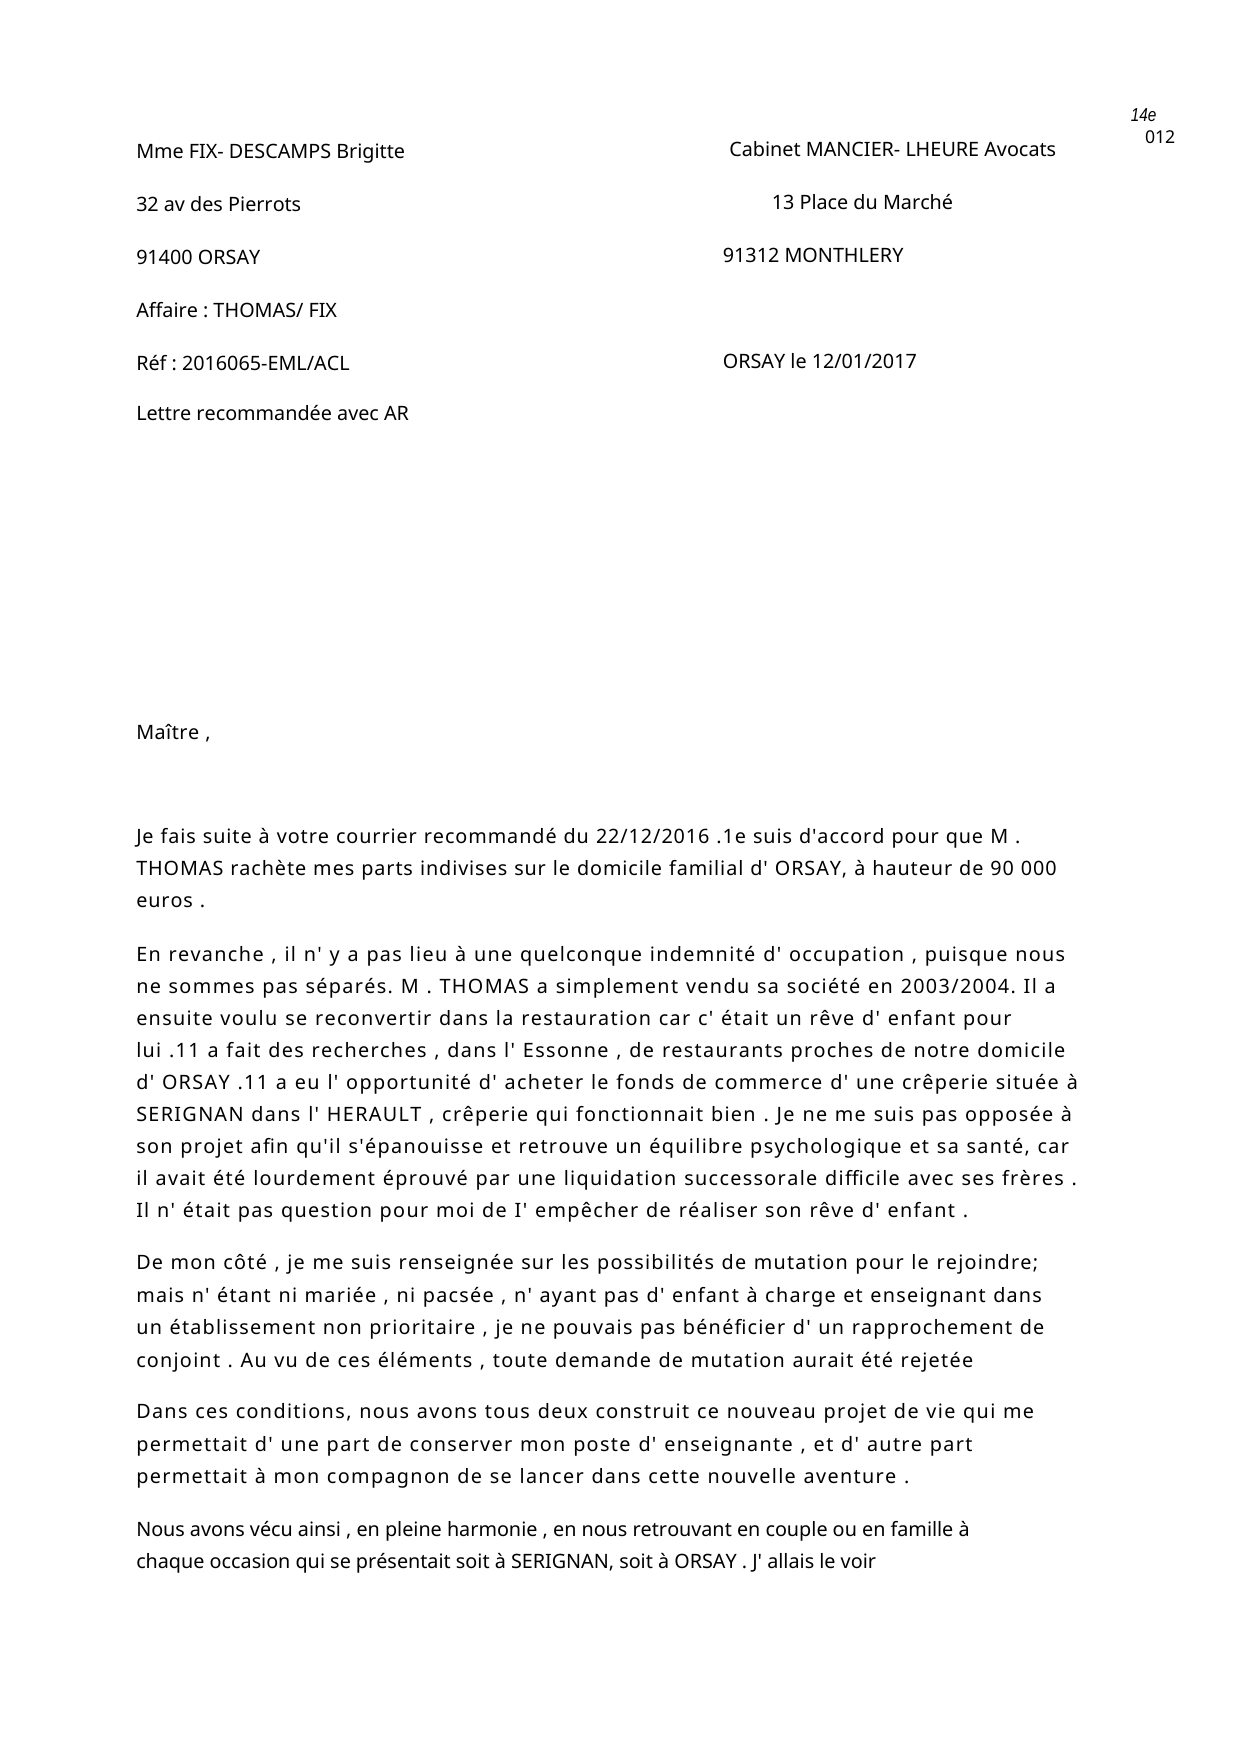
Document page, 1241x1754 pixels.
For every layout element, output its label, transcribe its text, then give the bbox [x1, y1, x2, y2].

text Nous avons vécu ainsi , en pleine harmonie , en nous retrouvant en couple ou en famille à chaque occasion qui se présentait soit à SERIGNAN, soit à ORSAY . J' allais le voir [136, 1511, 1044, 1574]
text Maître , [136, 721, 1186, 744]
table_header 14e 012 [1074, 108, 1186, 424]
text En revanche , il n' y a pas lieu à une quelconque indemnité d' occupation , puisque nous ne sommes pas séparés. M . THOMAS a simplement vendu sa société en 2003/2004. Il a ensuite voulu se reconvertir dans la restauration car c' était un rêve d' enfant pour lui .11 a fait des recherches , dans l' Essonne , de restaurants proches de notre domicile d' ORSAY .11 a eu l' opportunité d' acheter le fonds de commerce d' une crêperie située à SERIGNAN dans l' HERAULT , crêperie qui fonctionnait bien . Je ne me suis pas opposée à son projet afin qu'il s'épanouisse et retrouve un équilibre psychologique et sa santé, car il avait été lourdement éprouvé par une liquidation successorale difficile avec ses frères . Il n' était pas question pour moi de I' empêcher de réaliser son rêve d' enfant . [136, 936, 1081, 1223]
text De mon côté , je me suis renseignée sur les possibilités de mutation pour le rejoindre; mais n' étant ni mariée , ni pacsée , n' ayant pas d' enfant à charge et enseignant dans un établissement non prioritaire , je ne pouvais pas bénéficier d' un rapprochement de conjoint . Au vu de ces éléments , toute demande de mutation aurait été rejetée [136, 1244, 1066, 1373]
table_header Cabinet MANCIER- LHEURE Avocats 13 Place du Marché 91312 MONTHLERY ORSAY le 12/01/2017 [573, 108, 1074, 424]
text Dans ces conditions, nous avons tous deux construit ce nouveau projet de vie qui me permettait d' une part de conserver mon poste d' enseignante , et d' autre part permettait à mon compagnon de se lancer dans cette nouvelle aventure . [136, 1393, 1081, 1490]
table_header Mme FIX- DESCAMPS Brigitte 32 av des Pierrots 91400 ORSAY Affaire : THOMAS/ FIX Réf : 2016065-EML/ACL Lettre recommandée avec AR [136, 108, 573, 424]
text Je fais suite à votre courrier recommandé du 22/12/2016 .1e suis d'accord pour que M . THOMAS rachète mes parts indivises sur le domicile familial d' ORSAY, à hauteur de 90 000 euros . [136, 818, 1059, 914]
